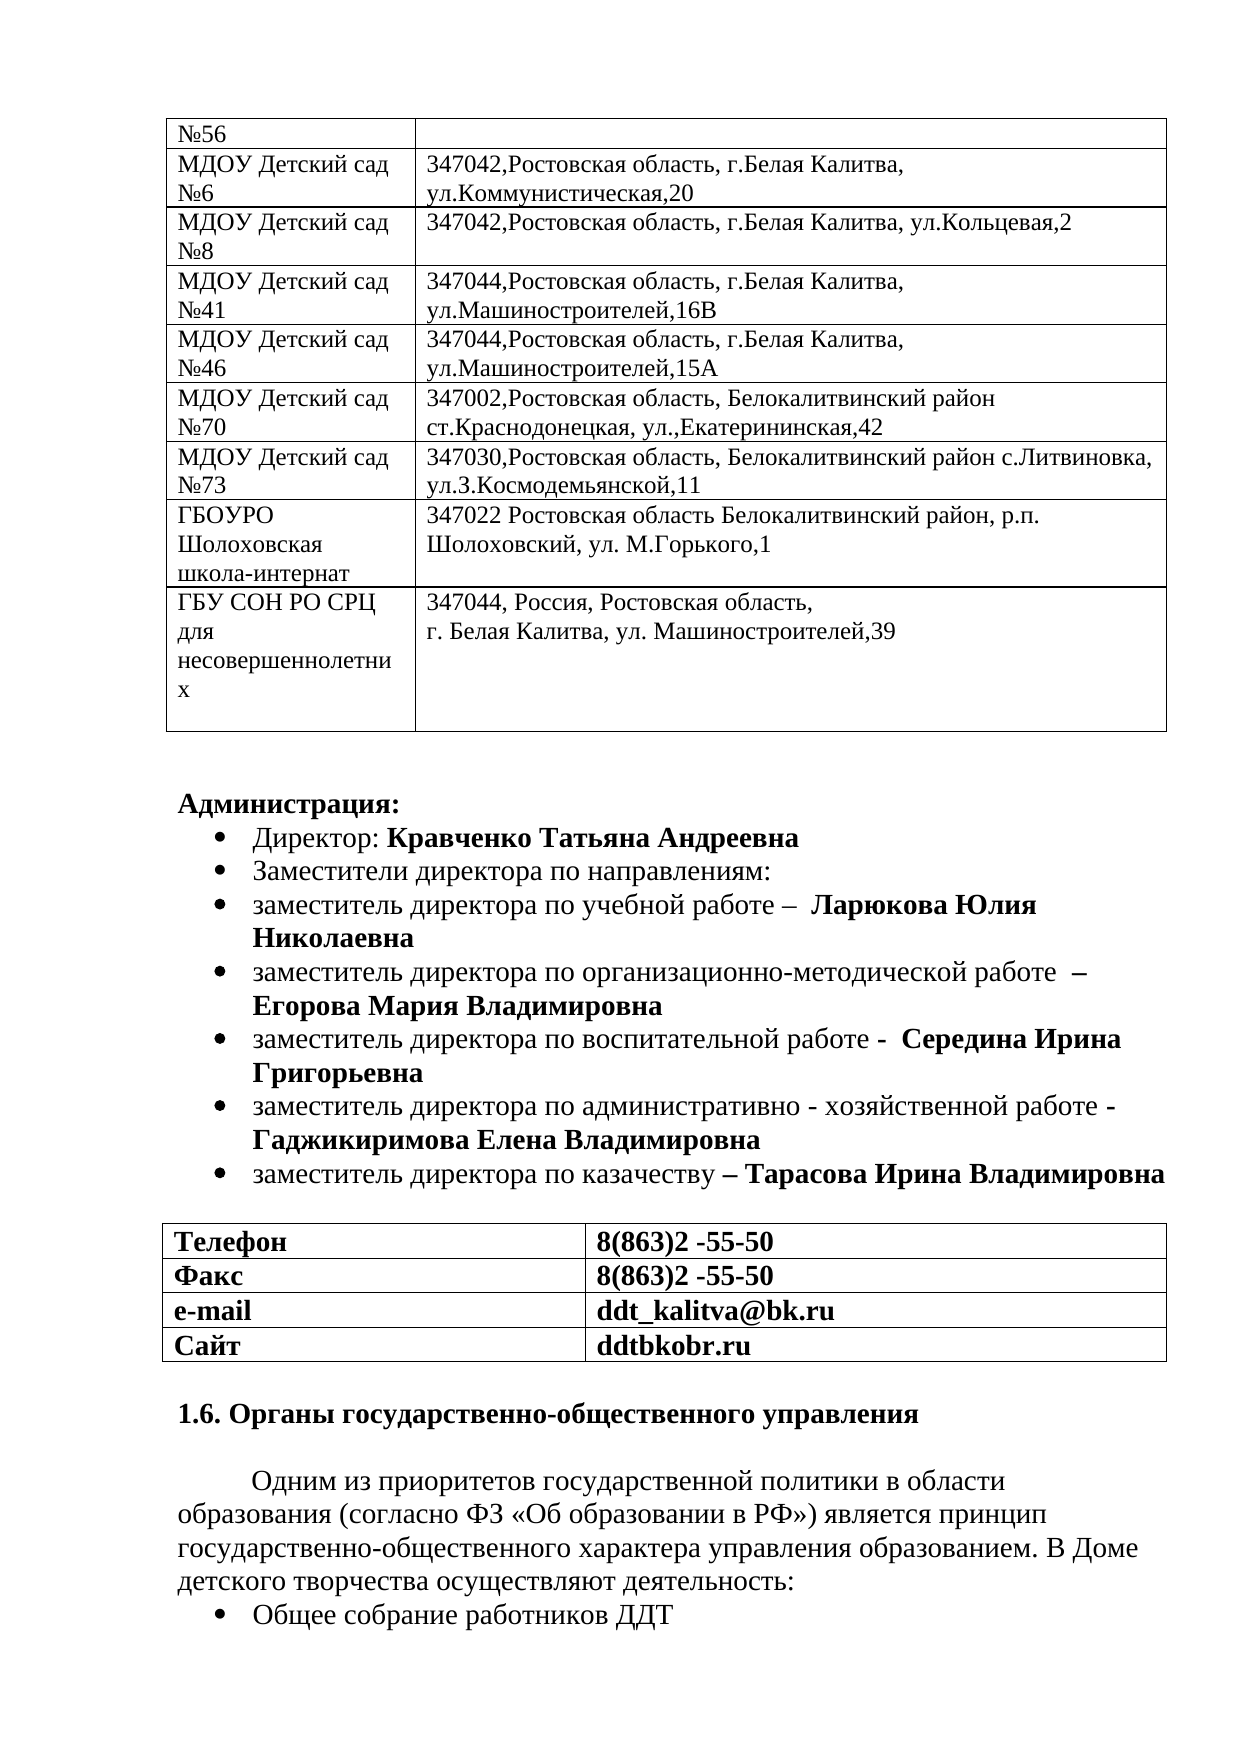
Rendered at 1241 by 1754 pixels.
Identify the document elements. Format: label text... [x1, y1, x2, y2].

table_cell 347022 Ростовская область Белокалитвинский район, р.п. Шолоховский, ул. М.Горького,1 [416, 500, 1166, 586]
table_cell e-mail [163, 1293, 585, 1327]
table_cell Факс [163, 1259, 585, 1292]
table_cell 347044,Ростовская область, г.Белая Калитва, ул.Машиностроителей,16В [416, 266, 1166, 323]
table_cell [416, 119, 1166, 148]
table_cell ГБУ СОН РО СРЦ для несовершеннолетних [167, 588, 415, 731]
table_cell МДОУ Детский сад №46 [167, 325, 415, 382]
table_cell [167, 119, 415, 148]
list заместитель директора по казачеству – Тарасова Ирина Владимировна [215, 1156, 1167, 1189]
table_cell 8(863)2 -55-50 [586, 1259, 1166, 1292]
table_cell ГБОУРО Шолоховская школа-интернат [167, 500, 415, 586]
table_cell МДОУ Детский сад №6 [167, 149, 415, 206]
list заместитель директора по учебной работе – Ларюкова Юлия Николаевна [215, 887, 1167, 954]
table_cell Сайт [163, 1328, 585, 1361]
list заместитель директора по административно - хозяйственной работе - Гаджикиримова Елена Владимировна [215, 1088, 1167, 1156]
list заместитель директора по организационно-методической работе – Егорова Мария Владимировна [215, 954, 1167, 1021]
table_cell МДОУ Детский сад №41 [167, 266, 415, 323]
table_cell 347002,Ростовская область, Белокалитвинский район ст.Краснодонецкая, ул.,Екатерининская,42 [416, 383, 1166, 441]
list заместитель директора по воспитательной работе - Середина Ирина Григорьевна [215, 1021, 1167, 1088]
text Одним из приоритетов государственной политики в области образования (согласно ФЗ «Об образовании в РФ») является принцип государственно-общественного характера управления образованием. В Доме детского творчества осуществляют деятельность: [177, 1463, 1167, 1597]
table_cell МДОУ Детский сад №8 [167, 208, 415, 265]
table_cell ddtbkobr.ru [586, 1328, 1166, 1361]
table_header 8(863)2 -55-50 [586, 1224, 1166, 1257]
table_cell 347030,Ростовская область, Белокалитвинский район с.Литвиновка, ул.З.Космодемьянской,11 [416, 442, 1166, 499]
table_cell 347044,Ростовская область, г.Белая Калитва, ул.Машиностроителей,15А [416, 325, 1166, 382]
list Общее собрание работников ДДТ [215, 1597, 1167, 1631]
table_cell 347042,Ростовская область, г.Белая Калитва, ул.Коммунистическая,20 [416, 149, 1166, 206]
table_cell ddt_kalitva@bk.ru [586, 1293, 1166, 1327]
text Администрация: [177, 786, 1167, 820]
text 1.6. Органы государственно-общественного управления [177, 1396, 1167, 1429]
list Заместители директора по направлениям: [215, 853, 1167, 887]
list Директор: Кравченко Татьяна Андреевна [215, 820, 1167, 853]
table_cell 347044, Россия, Ростовская область, г. Белая Калитва, ул. Машиностроителей,39 [416, 588, 1166, 731]
table_cell 347042,Ростовская область, г.Белая Калитва, ул.Кольцевая,2 [416, 208, 1166, 265]
table_cell МДОУ Детский сад №73 [167, 442, 415, 499]
table_header Телефон [163, 1224, 585, 1257]
table_cell МДОУ Детский сад №70 [167, 383, 415, 441]
